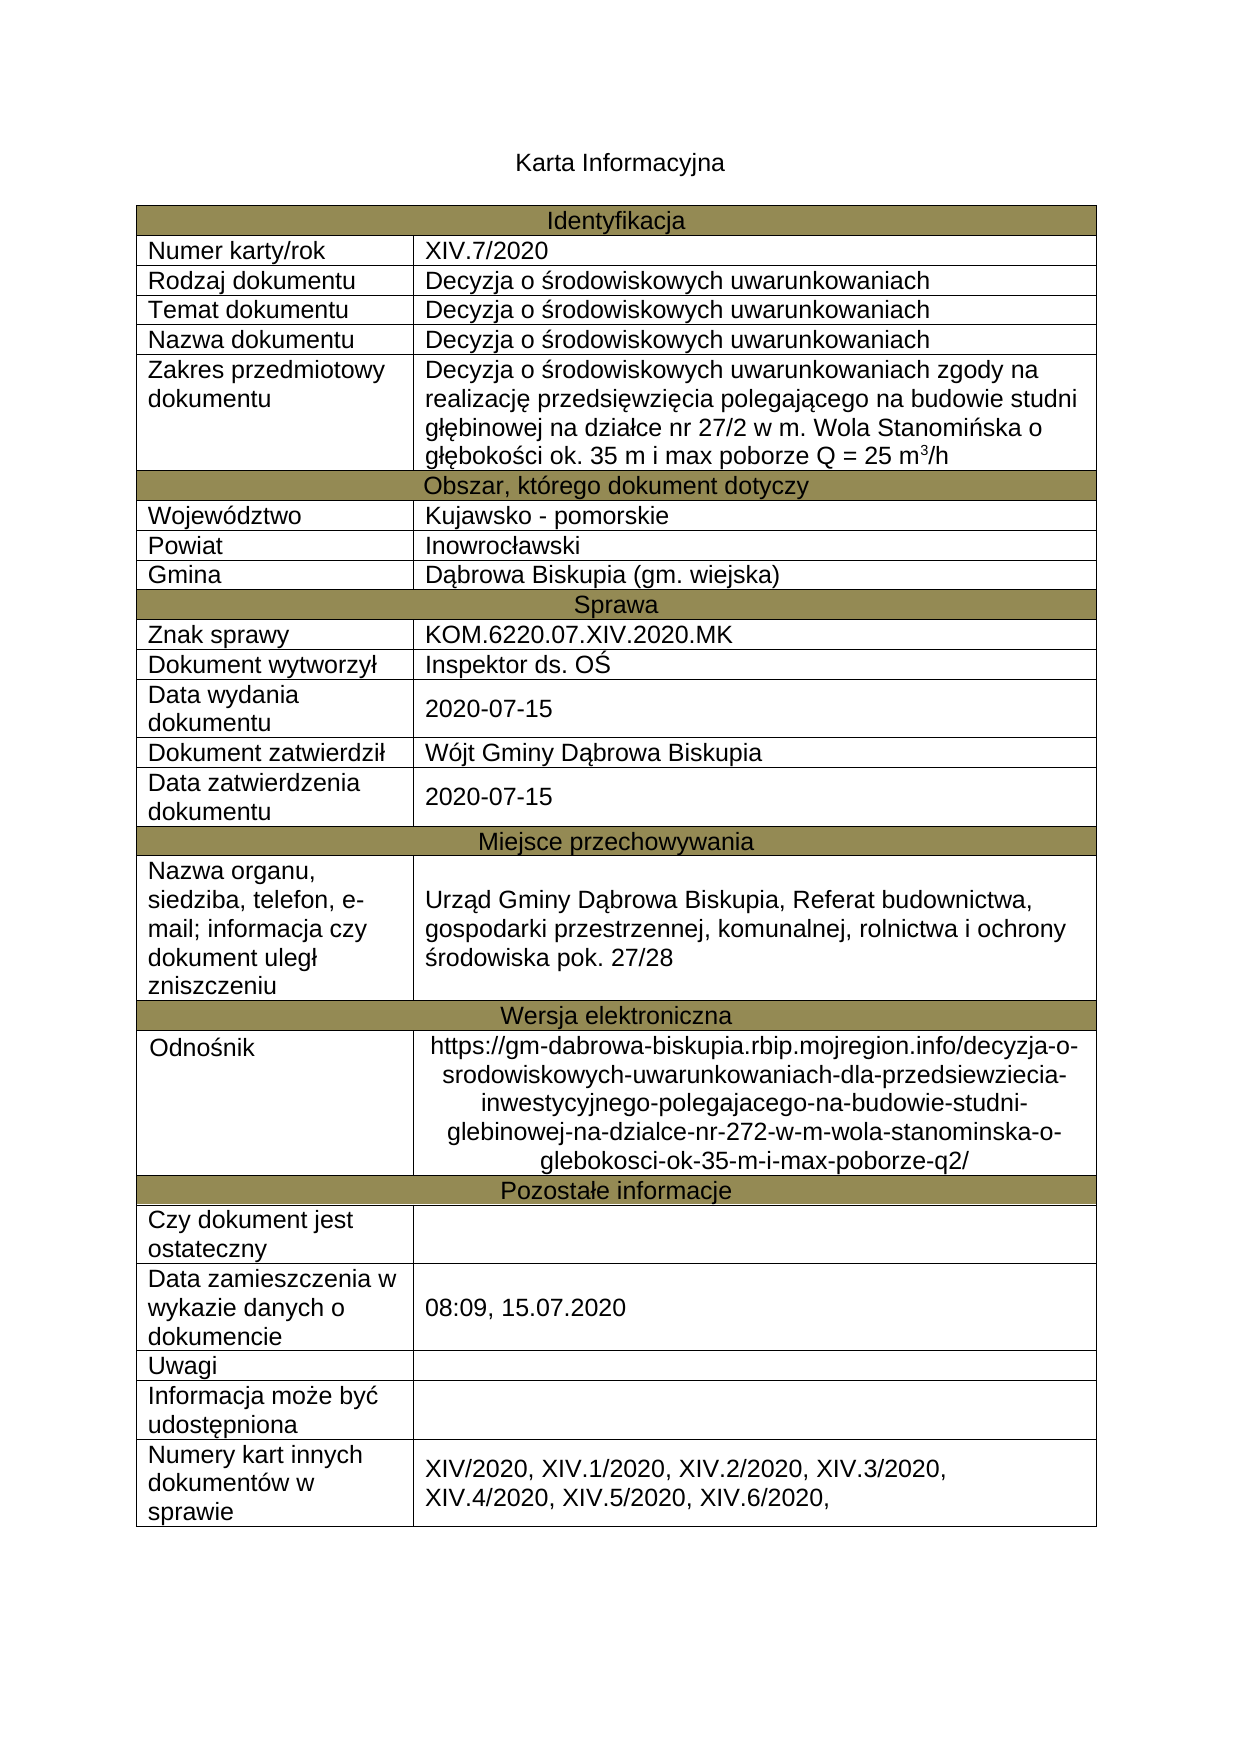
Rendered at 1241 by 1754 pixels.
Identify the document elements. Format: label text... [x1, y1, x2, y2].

text Karta Informacyjna [148, 148, 1093, 176]
table_cell Informacja może być udostępniona [137, 1381, 413, 1439]
table_cell Czy dokument jest ostateczny [137, 1206, 413, 1263]
table_cell Uwagi [137, 1351, 413, 1380]
table_cell Kujawsko - pomorskie [414, 501, 1096, 530]
table_cell Decyzja o środowiskowych uwarunkowaniach zgody na realizację przedsięwzięcia polegającego na budowie studni głębinowej na działce nr 27/2 w m. Wola Stanomińska o głębokości ok. 35 m i max poborze Q = 25 m3/h [414, 355, 1096, 470]
table_cell 2020-07-15 [414, 768, 1096, 826]
table_cell Data zatwierdzenia dokumentu [137, 768, 413, 826]
table_cell Wójt Gminy Dąbrowa Biskupia [414, 738, 1096, 767]
table_cell 08:09, 15.07.2020 [414, 1264, 1096, 1350]
table_cell Dąbrowa Biskupia (gm. wiejska) [414, 561, 1096, 589]
table_cell 2020-07-15 [414, 680, 1096, 737]
table_cell [414, 1206, 1096, 1263]
table_cell Numer karty/rok [137, 236, 413, 265]
table_cell Pozostałe informacje [137, 1176, 1096, 1204]
table_cell Inowrocławski [414, 531, 1096, 559]
table_cell Decyzja o środowiskowych uwarunkowaniach [414, 325, 1096, 354]
table_cell Nazwa organu, siedziba, telefon, e-mail; informacja czy dokument uległ zniszczeniu [137, 856, 413, 1000]
table_cell Powiat [137, 531, 413, 559]
table_cell Inspektor ds. OŚ [414, 650, 1096, 679]
table_cell [414, 1381, 1096, 1439]
table_cell Nazwa dokumentu [137, 325, 413, 354]
table_cell Rodzaj dokumentu [137, 266, 413, 294]
table_cell Decyzja o środowiskowych uwarunkowaniach [414, 266, 1096, 294]
table_cell Data zamieszczenia w wykazie danych o dokumencie [137, 1264, 413, 1350]
table_cell https://gm-dabrowa-biskupia.rbip.mojregion.info/decyzja-o-srodowiskowych-uwarunkowaniach-dla-przedsiewziecia-inwestycyjnego-polegajacego-na-budowie-studni-glebinowej-na-dzialce-nr-272-w-m-wola-stanominska-o-glebokosci-ok-35-m-i-max-poborze-q2/ [414, 1031, 1096, 1175]
table_cell Urząd Gminy Dąbrowa Biskupia, Referat budownictwa, gospodarki przestrzennej, komunalnej, rolnictwa i ochrony środowiska pok. 27/28 [414, 856, 1096, 1000]
table_cell Numery kart innych dokumentów w sprawie [137, 1440, 413, 1526]
table_cell Dokument zatwierdził [137, 738, 413, 767]
table_cell Data wydania dokumentu [137, 680, 413, 737]
table_cell [414, 1351, 1096, 1380]
table_cell [137, 1031, 413, 1175]
table_cell KOM.6220.07.XIV.2020.MK [414, 620, 1096, 649]
table_cell Decyzja o środowiskowych uwarunkowaniach [414, 296, 1096, 324]
table_cell Obszar, którego dokument dotyczy [137, 471, 1096, 500]
table_cell Miejsce przechowywania [137, 827, 1096, 855]
table_header Identyfikacja [137, 206, 1096, 235]
table_cell XIV.7/2020 [414, 236, 1096, 265]
table_cell Wersja elektroniczna [137, 1001, 1096, 1030]
table_cell XIV/2020, XIV.1/2020, XIV.2/2020, XIV.3/2020, XIV.4/2020, XIV.5/2020, XIV.6/2020, [414, 1440, 1096, 1526]
table_cell Znak sprawy [137, 620, 413, 649]
table_cell Województwo [137, 501, 413, 530]
table_cell Zakres przedmiotowy dokumentu [137, 355, 413, 470]
table_cell Sprawa [137, 590, 1096, 619]
table_cell Gmina [137, 561, 413, 589]
table_cell Dokument wytworzył [137, 650, 413, 679]
table_cell Temat dokumentu [137, 296, 413, 324]
